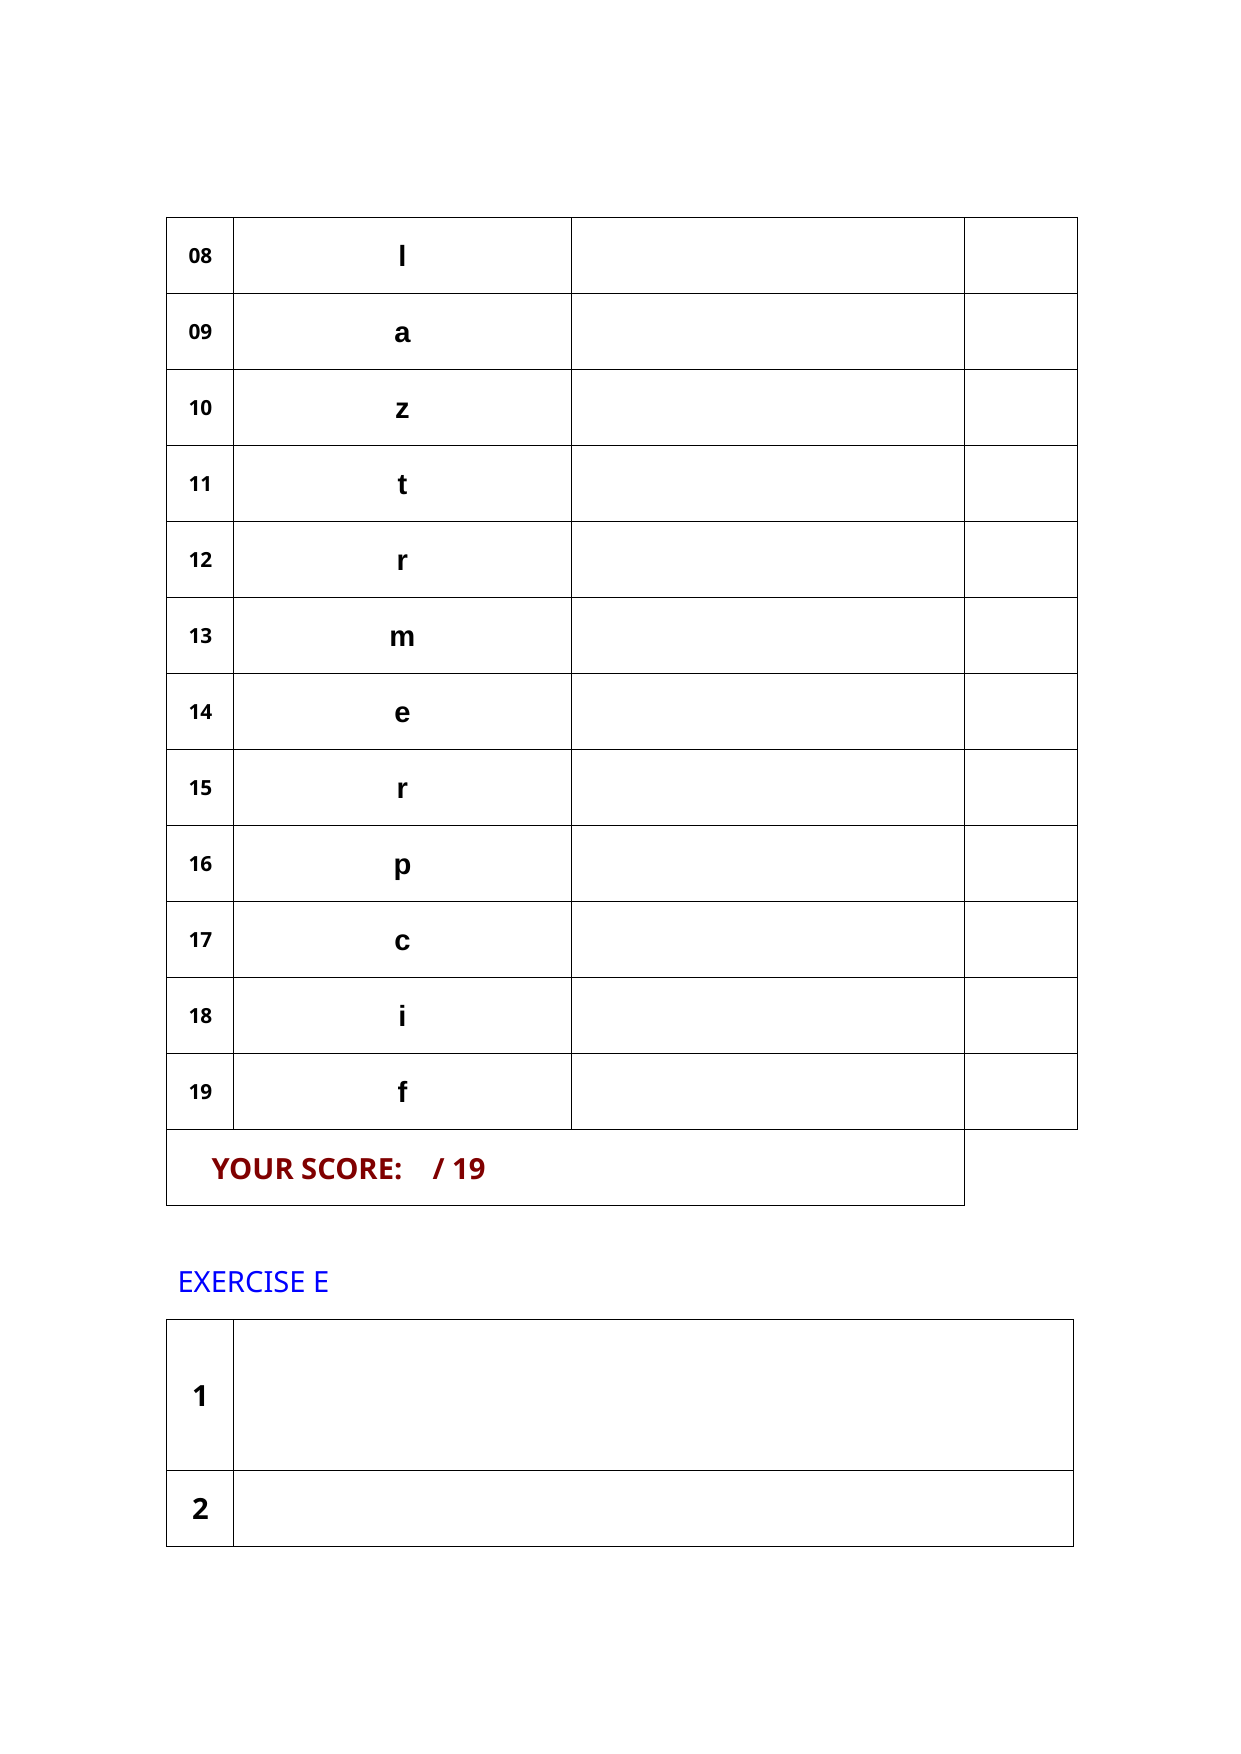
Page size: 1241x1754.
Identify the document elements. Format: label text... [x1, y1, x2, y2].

table_cell 10 [167, 370, 233, 445]
table_cell 14 [167, 674, 233, 749]
table_cell i [234, 978, 571, 1053]
table_cell e [234, 674, 571, 749]
table_cell [572, 826, 964, 901]
table_cell [572, 446, 964, 521]
table_cell [965, 750, 1077, 825]
table_cell [572, 750, 964, 825]
table_cell a [234, 294, 571, 369]
table_cell 19 [167, 1054, 233, 1129]
table_cell 13 [167, 598, 233, 673]
table_cell [572, 218, 964, 293]
table_cell YOUR SCORE: / 19 [167, 1130, 964, 1205]
table_cell [965, 294, 1077, 369]
text EXERCISE E [177, 1244, 1063, 1319]
table_cell [572, 978, 964, 1053]
table_cell [965, 522, 1077, 597]
table_cell [572, 294, 964, 369]
table_cell [572, 370, 964, 445]
table_header 1 [167, 1320, 233, 1470]
table_cell m [234, 598, 571, 673]
table_cell [965, 978, 1077, 1053]
table_cell [965, 446, 1077, 521]
table_cell 18 [167, 978, 233, 1053]
table_cell [965, 902, 1077, 977]
table_cell 16 [167, 826, 233, 901]
table_cell [234, 1471, 1073, 1546]
table_cell r [234, 522, 571, 597]
table_cell 12 [167, 522, 233, 597]
table_cell [572, 1054, 964, 1129]
table_cell [965, 1054, 1077, 1129]
table_cell c [234, 902, 571, 977]
table_cell r [234, 750, 571, 825]
table_cell 2 [167, 1471, 233, 1546]
table_cell [965, 218, 1077, 293]
table_cell 15 [167, 750, 233, 825]
table_cell 11 [167, 446, 233, 521]
table_header [234, 1320, 1073, 1470]
table_cell t [234, 446, 571, 521]
table_cell [572, 598, 964, 673]
table_cell f [234, 1054, 571, 1129]
table_cell [572, 522, 964, 597]
table_cell [965, 826, 1077, 901]
table_cell z [234, 370, 571, 445]
table_cell [965, 370, 1077, 445]
table_cell 17 [167, 902, 233, 977]
table_cell l [234, 218, 571, 293]
table_cell [572, 902, 964, 977]
table_cell [965, 598, 1077, 673]
table_cell [965, 674, 1077, 749]
table_cell p [234, 826, 571, 901]
table_cell [572, 674, 964, 749]
table_cell 09 [167, 294, 233, 369]
table_cell 08 [167, 218, 233, 293]
